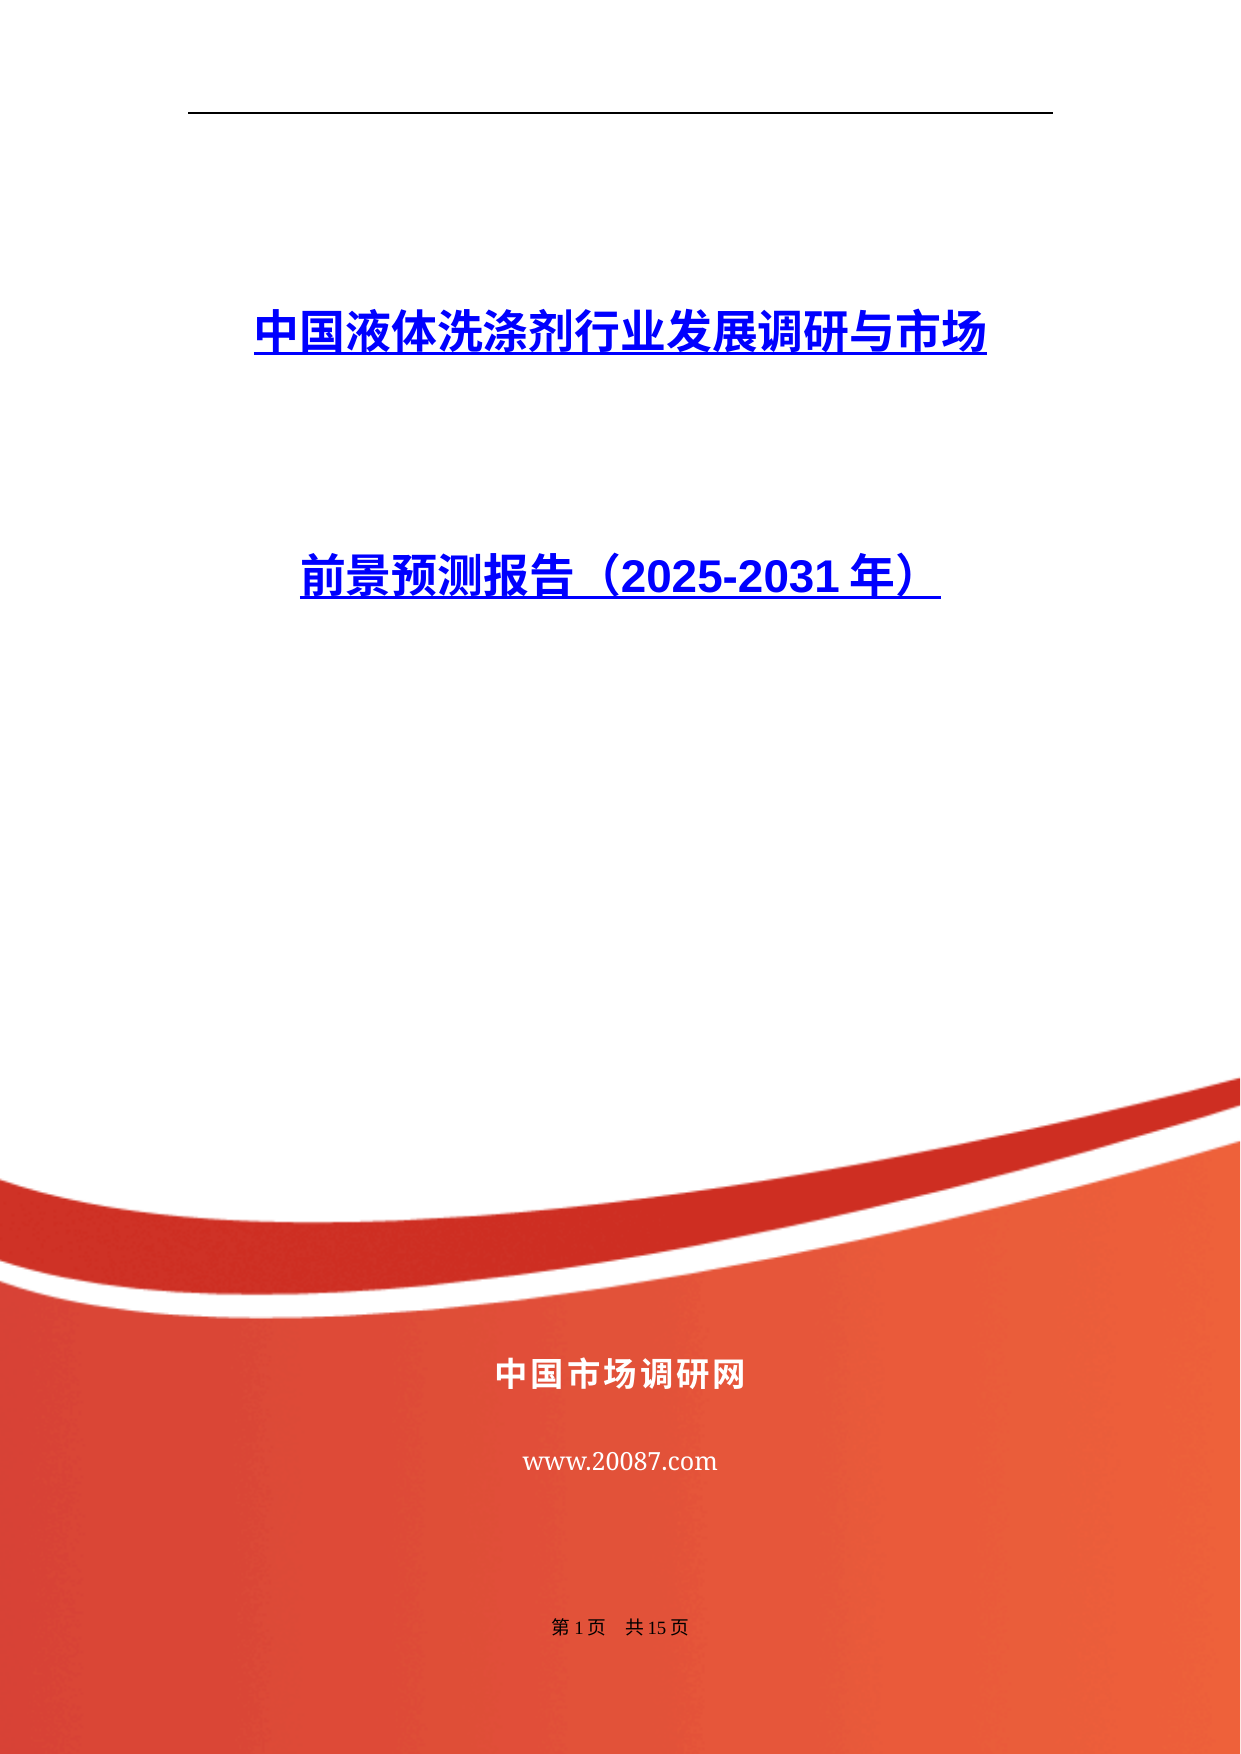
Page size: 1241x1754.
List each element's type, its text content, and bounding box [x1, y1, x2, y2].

text www.20087.com [187, 1428, 1053, 1493]
picture [0, 1006, 1241, 1754]
table_header 中国液体洗涤剂行业发展调研与市场前景预测报告（2025-2031年） [188, 207, 1053, 773]
subtitle 中国市场调研网 [187, 1339, 1053, 1404]
